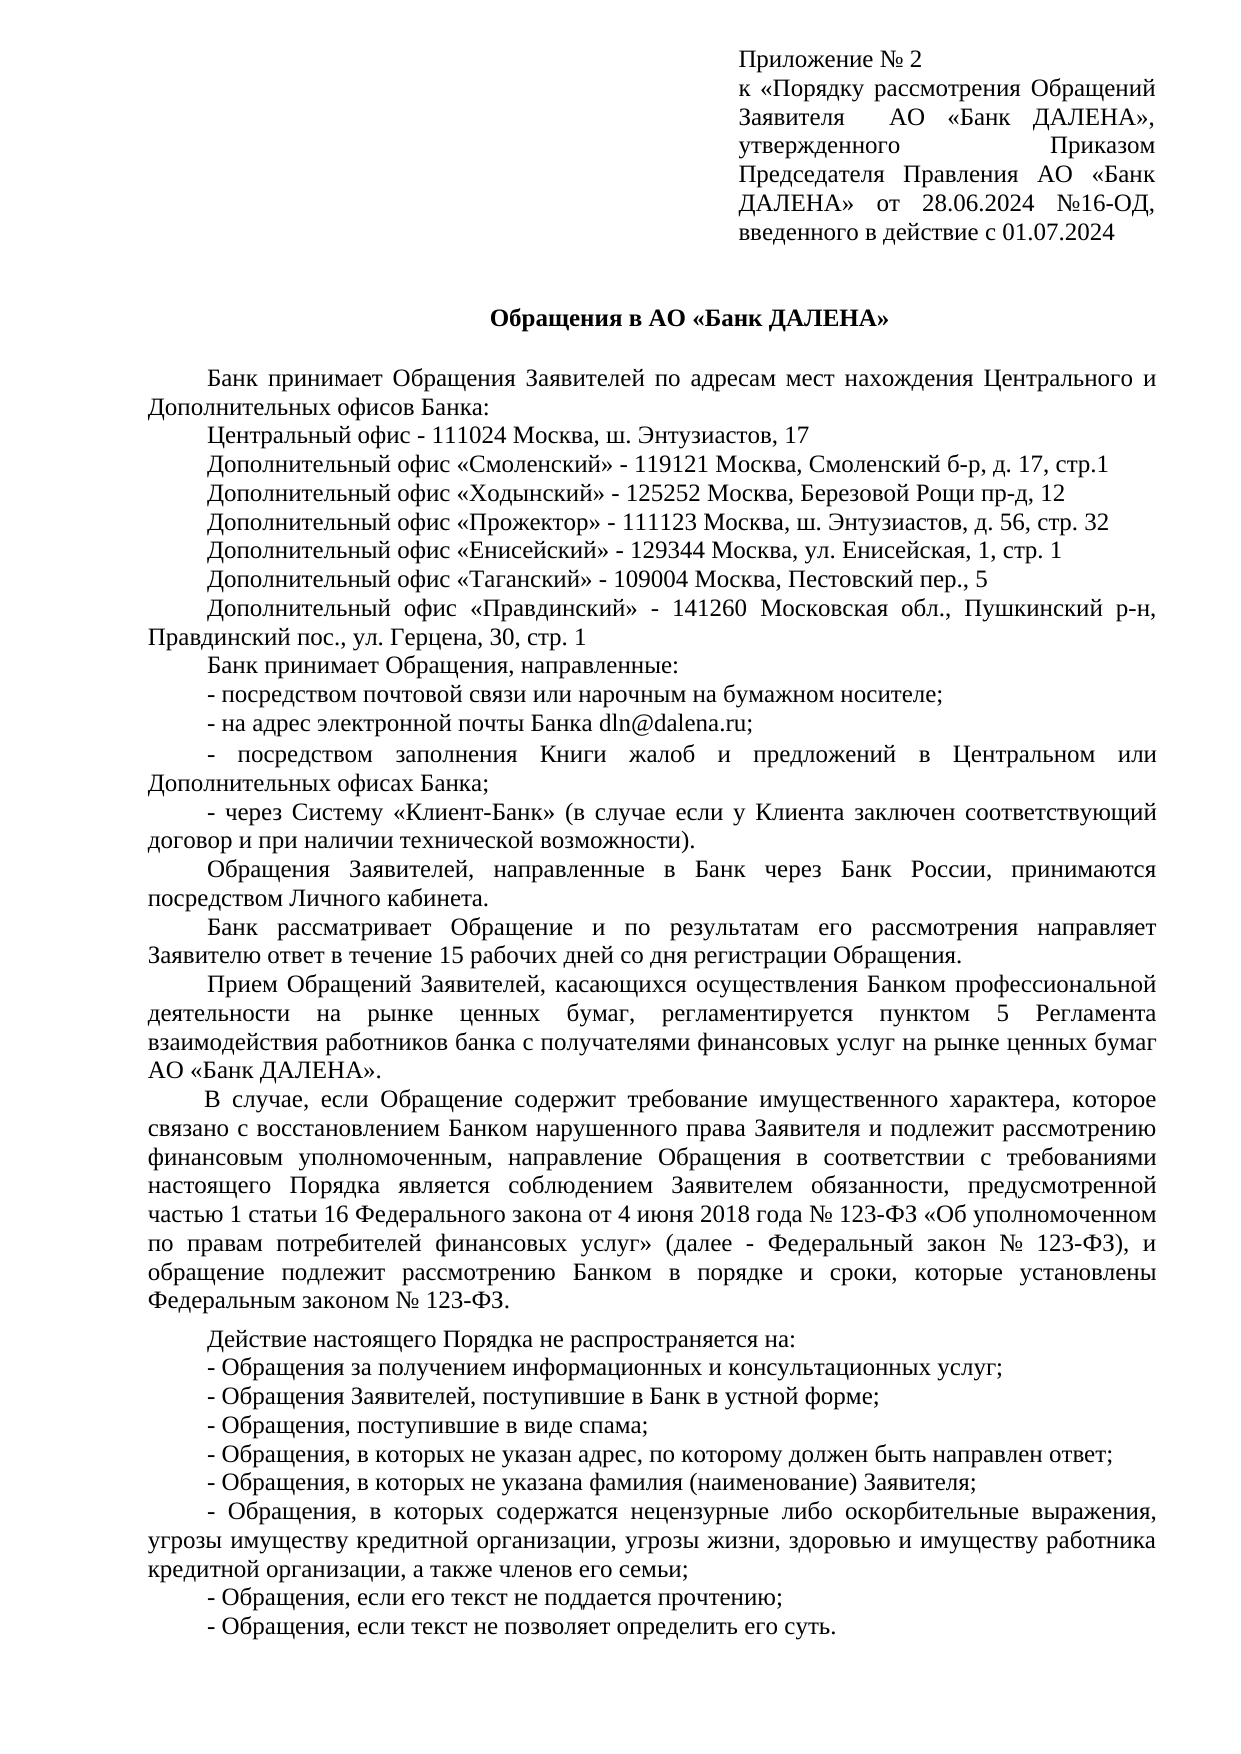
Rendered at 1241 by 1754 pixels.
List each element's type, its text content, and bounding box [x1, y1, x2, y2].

text - Обращения Заявителей, поступившие в Банк в устной форме; [148, 1381, 1157, 1410]
text - Обращения, поступившие в виде спама; [148, 1410, 1157, 1439]
text - Обращения за получением информационных и консультационных услуг; [148, 1352, 1157, 1381]
text - Обращения, в которых не указана фамилия (наименование) Заявителя; [148, 1467, 1157, 1496]
text - посредством почтовой связи или нарочным на бумажном носителе; [148, 679, 1157, 708]
text Дополнительный офис «Смоленский» - 119121 Москва, Смоленский б-р, д. 17, стр.1 [148, 449, 1157, 478]
text Банк принимает Обращения Заявителей по адресам мест нахождения Центрального и Дополнительных офисов Банка: [148, 363, 1157, 420]
text - Обращения, если текст не позволяет определить его суть. [148, 1611, 1157, 1640]
text Прием Обращений Заявителей, касающихся осуществления Банком профессиональной деятельности на рынке ценных бумаг, регламентируется пунктом 5 Регламента взаимодействия работников банка с получателями финансовых услуг на рынке ценных бумаг АО «Банк ДАЛЕНА». [148, 969, 1157, 1084]
text Дополнительный офис «Енисейский» - 129344 Москва, ул. Енисейская, 1, стр. 1 [148, 535, 1157, 564]
text - Обращения, в которых содержатся нецензурные либо оскорбительные выражения, угрозы имуществу кредитной организации, угрозы жизни, здоровью и имуществу работника кредитной организации, а также членов его семьи; [148, 1496, 1157, 1582]
text Действие настоящего Порядка не распространяется на: [148, 1324, 1157, 1352]
text Дополнительный офис «Ходынский» - 125252 Москва, Березовой Рощи пр-д, 12 [148, 478, 1157, 507]
text - на адрес электронной почты Банка dln@dalena.ru; [148, 708, 1157, 737]
table_header Приложение № 2 к «Порядку рассмотрения Обращений Заявителя АО «Банк ДАЛЕНА», утвержденного Приказом Председателя Правления АО «Банк ДАЛЕНА» от 28.06.2024 №16-ОД, введенного в действие с 01.07.2024 [136, 44, 1167, 274]
text Банк рассматривает Обращение и по результатам его рассмотрения направляет Заявителю ответ в течение 15 рабочих дней со дня регистрации Обращения. [148, 912, 1157, 969]
text - посредством заполнения Книги жалоб и предложений в Центральном или Дополнительных офисах Банка; [148, 739, 1157, 797]
text Обращения Заявителей, направленные в Банк через Банк России, принимаются посредством Личного кабинета. [148, 854, 1157, 912]
text - через Систему «Клиент-Банк» (в случае если у Клиента заключен соответствующий договор и при наличии технической возможности). [148, 797, 1157, 854]
text Дополнительный офис «Таганский» - 109004 Москва, Пестовский пер., 5 [148, 564, 1157, 593]
text Обращения в АО «Банк ДАЛЕНА» [148, 303, 1157, 332]
text Банк принимает Обращения, направленные: [148, 650, 1157, 679]
text Дополнительный офис «Правдинский» - 141260 Московская обл., Пушкинский р-н, Правдинский пос., ул. Герцена, 30, стр. 1 [148, 593, 1157, 650]
text В случае, если Обращение содержит требование имущественного характера, которое связано с восстановлением Банком нарушенного права Заявителя и подлежит рассмотрению финансовым уполномоченным, направление Обращения в соответствии с требованиями настоящего Порядка является соблюдением Заявителем обязанности, предусмотренной частью 1 статьи 16 Федерального закона от 4 июня 2018 года № 123-ФЗ «Об уполномоченном по правам потребителей финансовых услуг» (далее - Федеральный закон № 123-ФЗ), и обращение подлежит рассмотрению Банком в порядке и сроки, которые установлены Федеральным законом № 123-ФЗ. [148, 1084, 1157, 1314]
text - Обращения, в которых не указан адрес, по которому должен быть направлен ответ; [148, 1439, 1157, 1467]
text Дополнительный офис «Прожектор» - 111123 Москва, ш. Энтузиастов, д. 56, стр. 32 [148, 507, 1157, 535]
text Центральный офис - 111024 Москва, ш. Энтузиастов, 17 [148, 420, 1157, 449]
text - Обращения, если его текст не поддается прочтению; [148, 1582, 1157, 1611]
